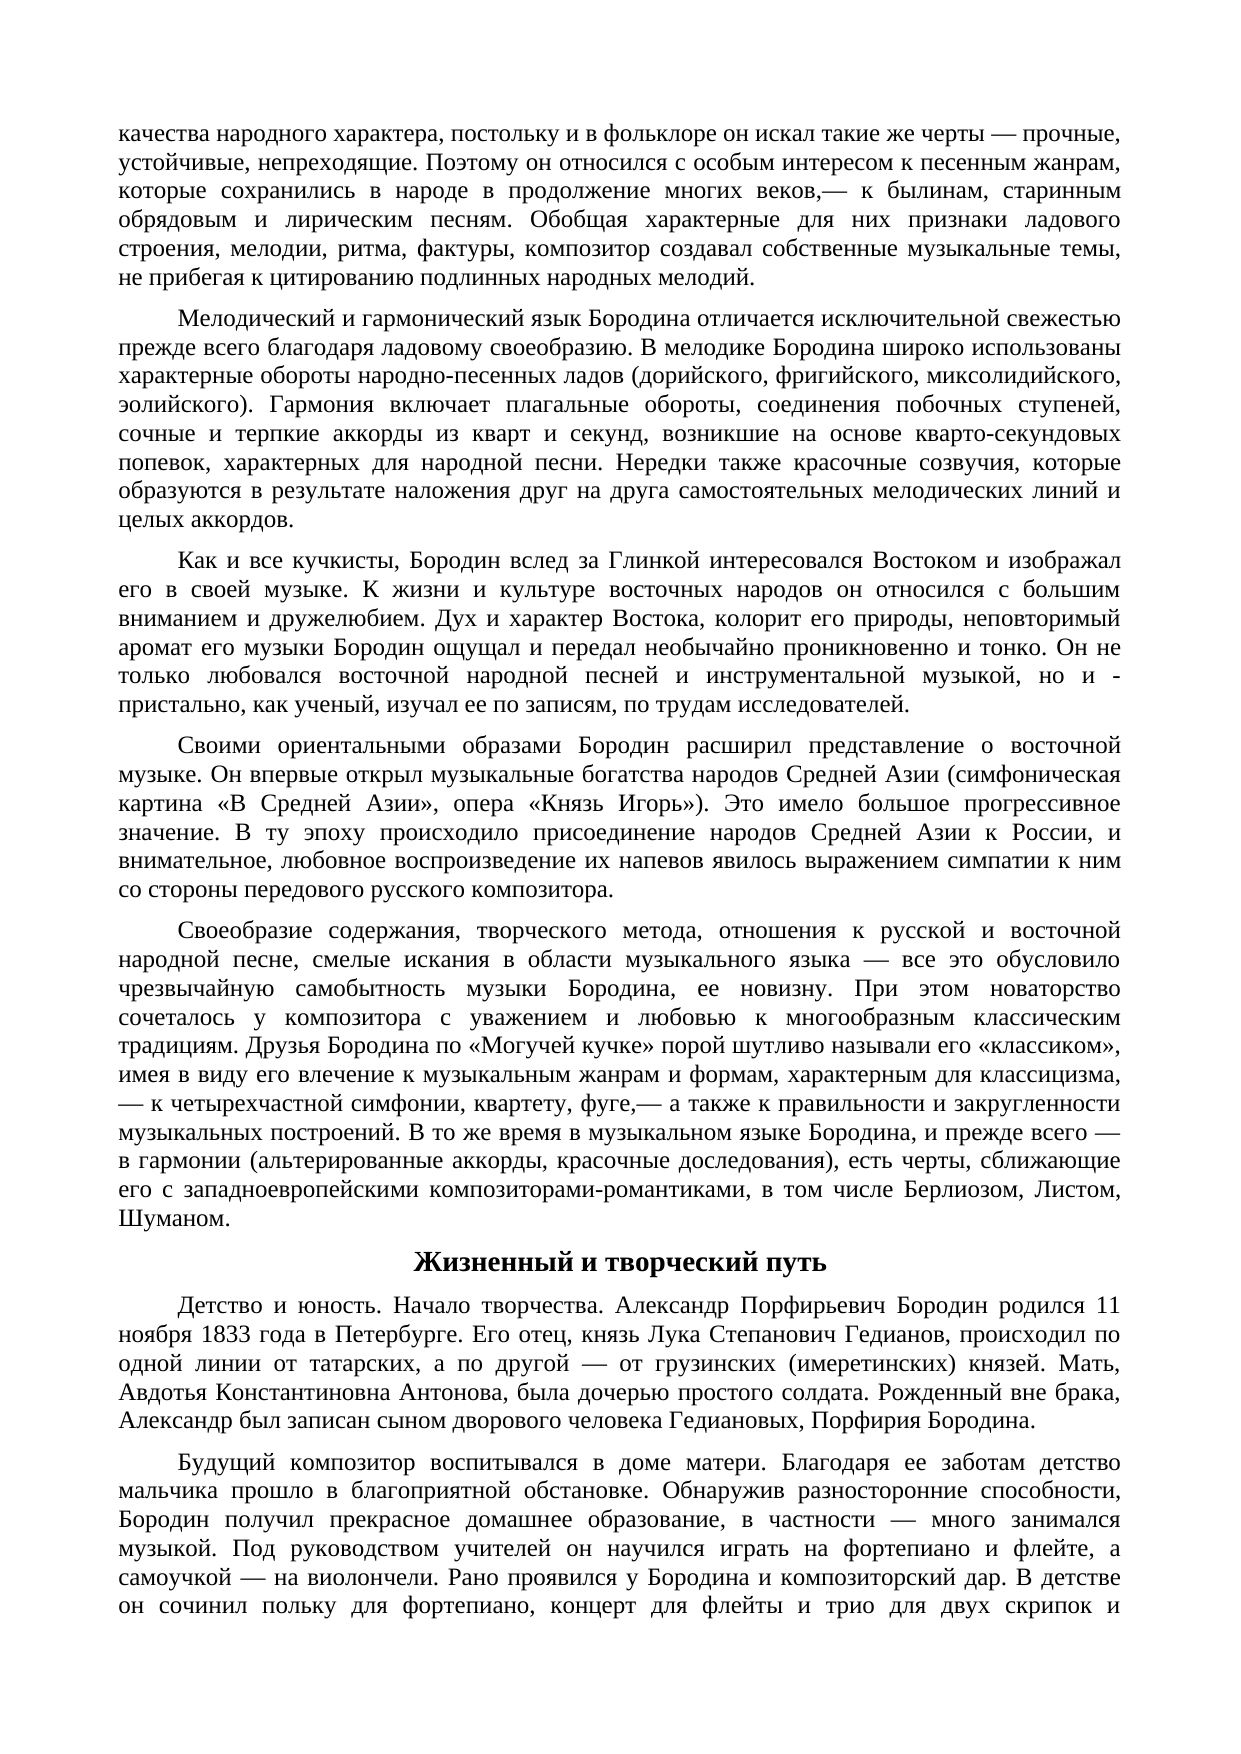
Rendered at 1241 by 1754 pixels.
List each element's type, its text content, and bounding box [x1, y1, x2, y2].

text Своеобразие содержания, творческого метода, отношения к русской и восточной народной песне, смелые искания в области музыкального языка — все это обусловило чрезвычайную самобытность музыки Бородина, ее новизну. При этом новаторство сочеталось у композитора с уважением и любовью к многообразным классическим традициям. Друзья Бородина по «Могучей кучке» порой шутливо называли его «классиком», имея в виду его влечение к музыкальным жанрам и формам, характерным для классицизма,— к четырехчастной симфонии, квартету, фуге,— а также к правильности и закругленности музыкальных построений. В то же время в музыкальном языке Бородина, и прежде всего — в гармонии (альтерированные аккорды, красочные доследования), есть черты, сближающие его с западноевропейскими композиторами-романтиками, в том числе Берлиозом, Листом, Шуманом. [118, 916, 1122, 1232]
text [118, 118, 1122, 291]
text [118, 1447, 1122, 1619]
text Жизненный и творческий путь [118, 1244, 1122, 1278]
text Мелодический и гармонический язык Бородина отличается исключительной свежестью прежде всего благодаря ладовому своеобразию. В мелодике Бородина широко использованы характерные обороты народно-песенных ладов (дорийского, фригийского, миксолидийского, эолийского). Гармония включает плагальные обороты, соединения побочных ступеней, сочные и терпкие аккорды из кварт и секунд, возникшие на основе кварто-секундовых попевок, характерных для народной песни. Нередки также красочные созвучия, которые образуются в результате наложения друг на друга самостоятельных мелодических линий и целых аккордов. [118, 303, 1122, 533]
text Своими ориентальными образами Бородин расширил представление о восточной музыке. Он впервые открыл музыкальные богатства народов Средней Азии (симфоническая картина «В Средней Азии», опера «Князь Игорь»). Это имело большое прогрессивное значение. В ту эпоху происходило присоединение народов Средней Азии к России, и внимательное, любовное воспроизведение их напевов явилось выражением симпатии к ним со стороны передового русского композитора. [118, 731, 1122, 903]
text Как и все кучкисты, Бородин вслед за Глинкой интересовался Востоком и изображал его в своей музыке. К жизни и культуре восточных народов он относился с большим вниманием и дружелюбием. Дух и характер Востока, колорит его природы, неповторимый аромат его музыки Бородин ощущал и передал необычайно проникновенно и тонко. Он не только любовался восточной народной песней и инструментальной музыкой, но и -пристально, как ученый, изучал ее по записям, по трудам исследователей. [118, 546, 1122, 718]
text Детство и юность. Начало творчества. Александр Порфирьевич Бородин родился 11 ноября 1833 года в Петербурге. Его отец, князь Лука Степанович Гедианов, происходил по одной линии от татарских, а по другой — от грузинских (имеретинских) князей. Мать, Авдотья Константиновна Антонова, была дочерью простого солдата. Рожденный вне брака, Александр был записан сыном дворового человека Гедиановых, Порфирия Бородина. [118, 1290, 1122, 1434]
